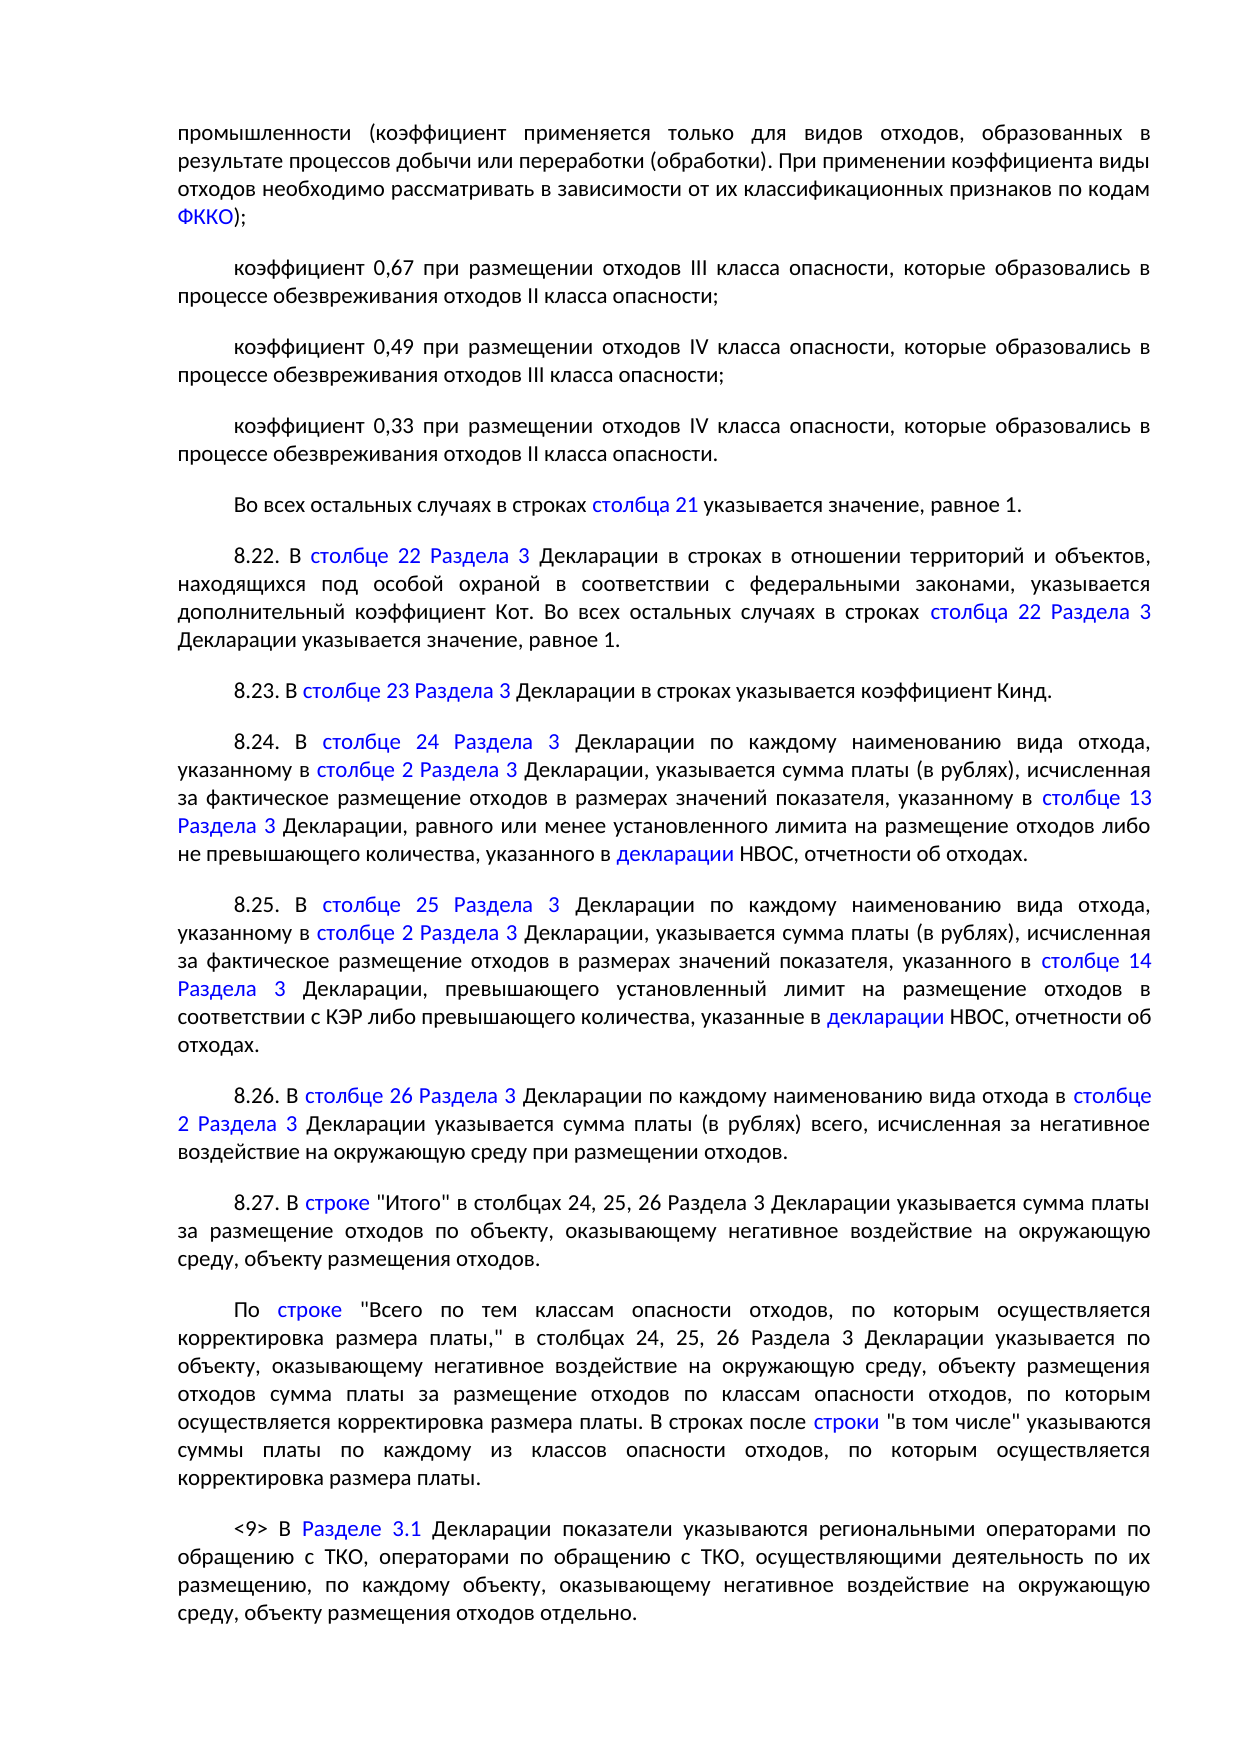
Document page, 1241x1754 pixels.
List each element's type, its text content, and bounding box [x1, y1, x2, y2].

text 8.27. В строке "Итого" в столбцах 24, 25, 26 Раздела 3 Декларации указывается сумма платы за размещение отходов по объекту, оказывающему негативное воздействие на окружающую среду, объекту размещения отходов. [177, 1188, 1152, 1272]
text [177, 118, 1152, 230]
text 8.25. В столбце 25 Раздела 3 Декларации по каждому наименованию вида отхода, указанному в столбце 2 Раздела 3 Декларации, указывается сумма платы (в рублях), исчисленная за фактическое размещение отходов в размерах значений показателя, указанного в столбце 14 Раздела 3 Декларации, превышающего установленный лимит на размещение отходов в соответствии с КЭР либо превышающего количества, указанные в декларации НВОС, отчетности об отходах. [177, 890, 1152, 1058]
text коэффициент 0,67 при размещении отходов III класса опасности, которые образовались в процессе обезвреживания отходов II класса опасности; [177, 253, 1152, 309]
text Во всех остальных случаях в строках столбца 21 указывается значение, равное 1. [177, 490, 1152, 518]
text <9> В Разделе 3.1 Декларации показатели указываются региональными операторами по обращению с ТКО, операторами по обращению с ТКО, осуществляющими деятельность по их размещению, по каждому объекту, оказывающему негативное воздействие на окружающую среду, объекту размещения отходов отдельно. [177, 1514, 1152, 1626]
text По строке "Всего по тем классам опасности отходов, по которым осуществляется корректировка размера платы," в столбцах 24, 25, 26 Раздела 3 Декларации указывается по объекту, оказывающему негативное воздействие на окружающую среду, объекту размещения отходов сумма платы за размещение отходов по классам опасности отходов, по которым осуществляется корректировка размера платы. В строках после строки "в том числе" указываются суммы платы по каждому из классов опасности отходов, по которым осуществляется корректировка размера платы. [177, 1295, 1152, 1491]
text 8.22. В столбце 22 Раздела 3 Декларации в строках в отношении территорий и объектов, находящихся под особой охраной в соответствии с федеральными законами, указывается дополнительный коэффициент Кот. Во всех остальных случаях в строках столбца 22 Раздела 3 Декларации указывается значение, равное 1. [177, 541, 1152, 653]
text коэффициент 0,33 при размещении отходов IV класса опасности, которые образовались в процессе обезвреживания отходов II класса опасности. [177, 411, 1152, 467]
text коэффициент 0,49 при размещении отходов IV класса опасности, которые образовались в процессе обезвреживания отходов III класса опасности; [177, 332, 1152, 388]
text 8.24. В столбце 24 Раздела 3 Декларации по каждому наименованию вида отхода, указанному в столбце 2 Раздела 3 Декларации, указывается сумма платы (в рублях), исчисленная за фактическое размещение отходов в размерах значений показателя, указанному в столбце 13 Раздела 3 Декларации, равного или менее установленного лимита на размещение отходов либо не превышающего количества, указанного в декларации НВОС, отчетности об отходах. [177, 727, 1152, 867]
text 8.26. В столбце 26 Раздела 3 Декларации по каждому наименованию вида отхода в столбце 2 Раздела 3 Декларации указывается сумма платы (в рублях) всего, исчисленная за негативное воздействие на окружающую среду при размещении отходов. [177, 1081, 1152, 1165]
text 8.23. В столбце 23 Раздела 3 Декларации в строках указывается коэффициент Кинд. [177, 676, 1152, 704]
